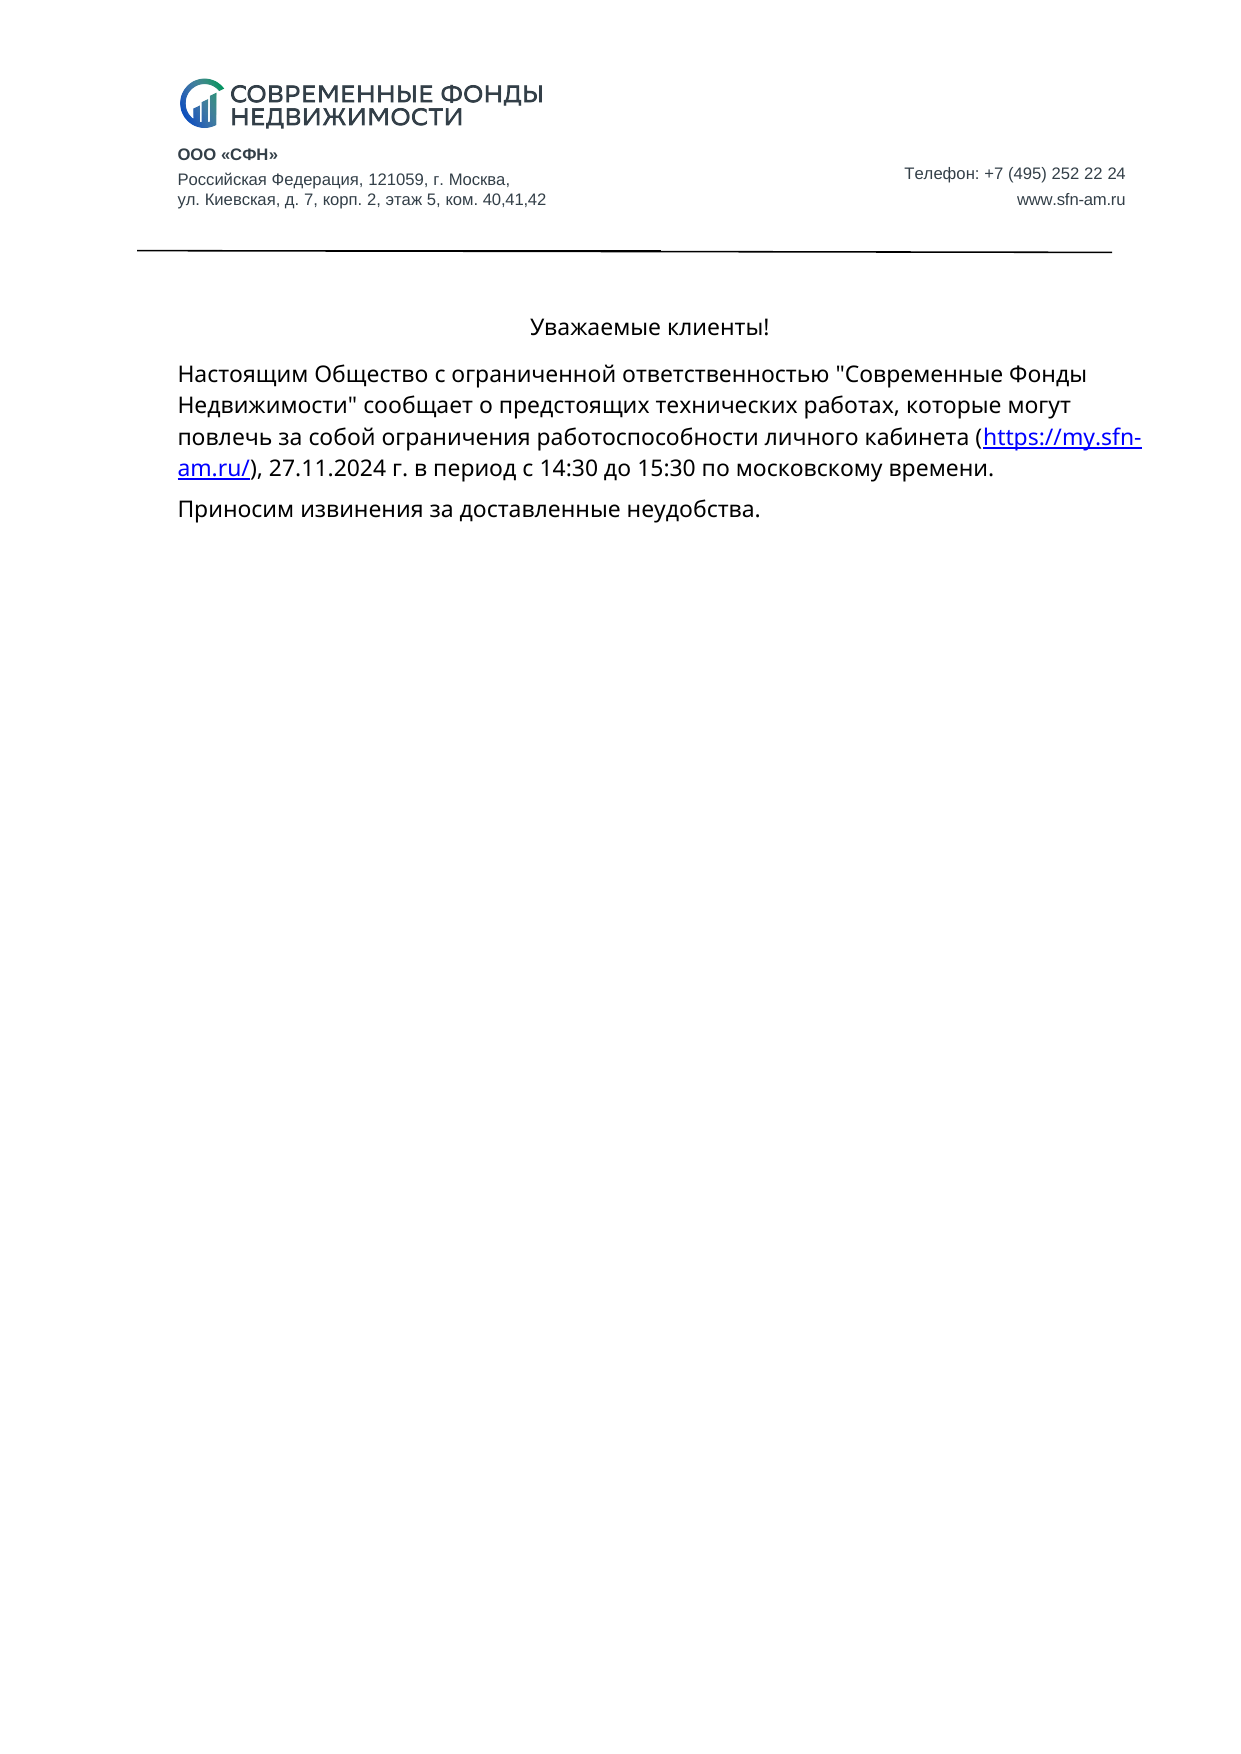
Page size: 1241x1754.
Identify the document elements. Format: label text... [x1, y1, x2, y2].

text Приносим извинения за доставленные неудобства. [177, 493, 1063, 524]
text Уважаемые клиенты! [236, 311, 1063, 342]
text Настоящим Общество с ограниченной ответственностью "Современные Фонды Недвижимости" сообщает о предстоящих технических работах, которые могут повлечь за собой ограничения работоспособности личного кабинета (https://my.sfn-am.ru/), 27.11.2024 г. в период с 14:30 до 15:30 по московскому времени. [177, 358, 1152, 483]
picture [177, 75, 549, 139]
